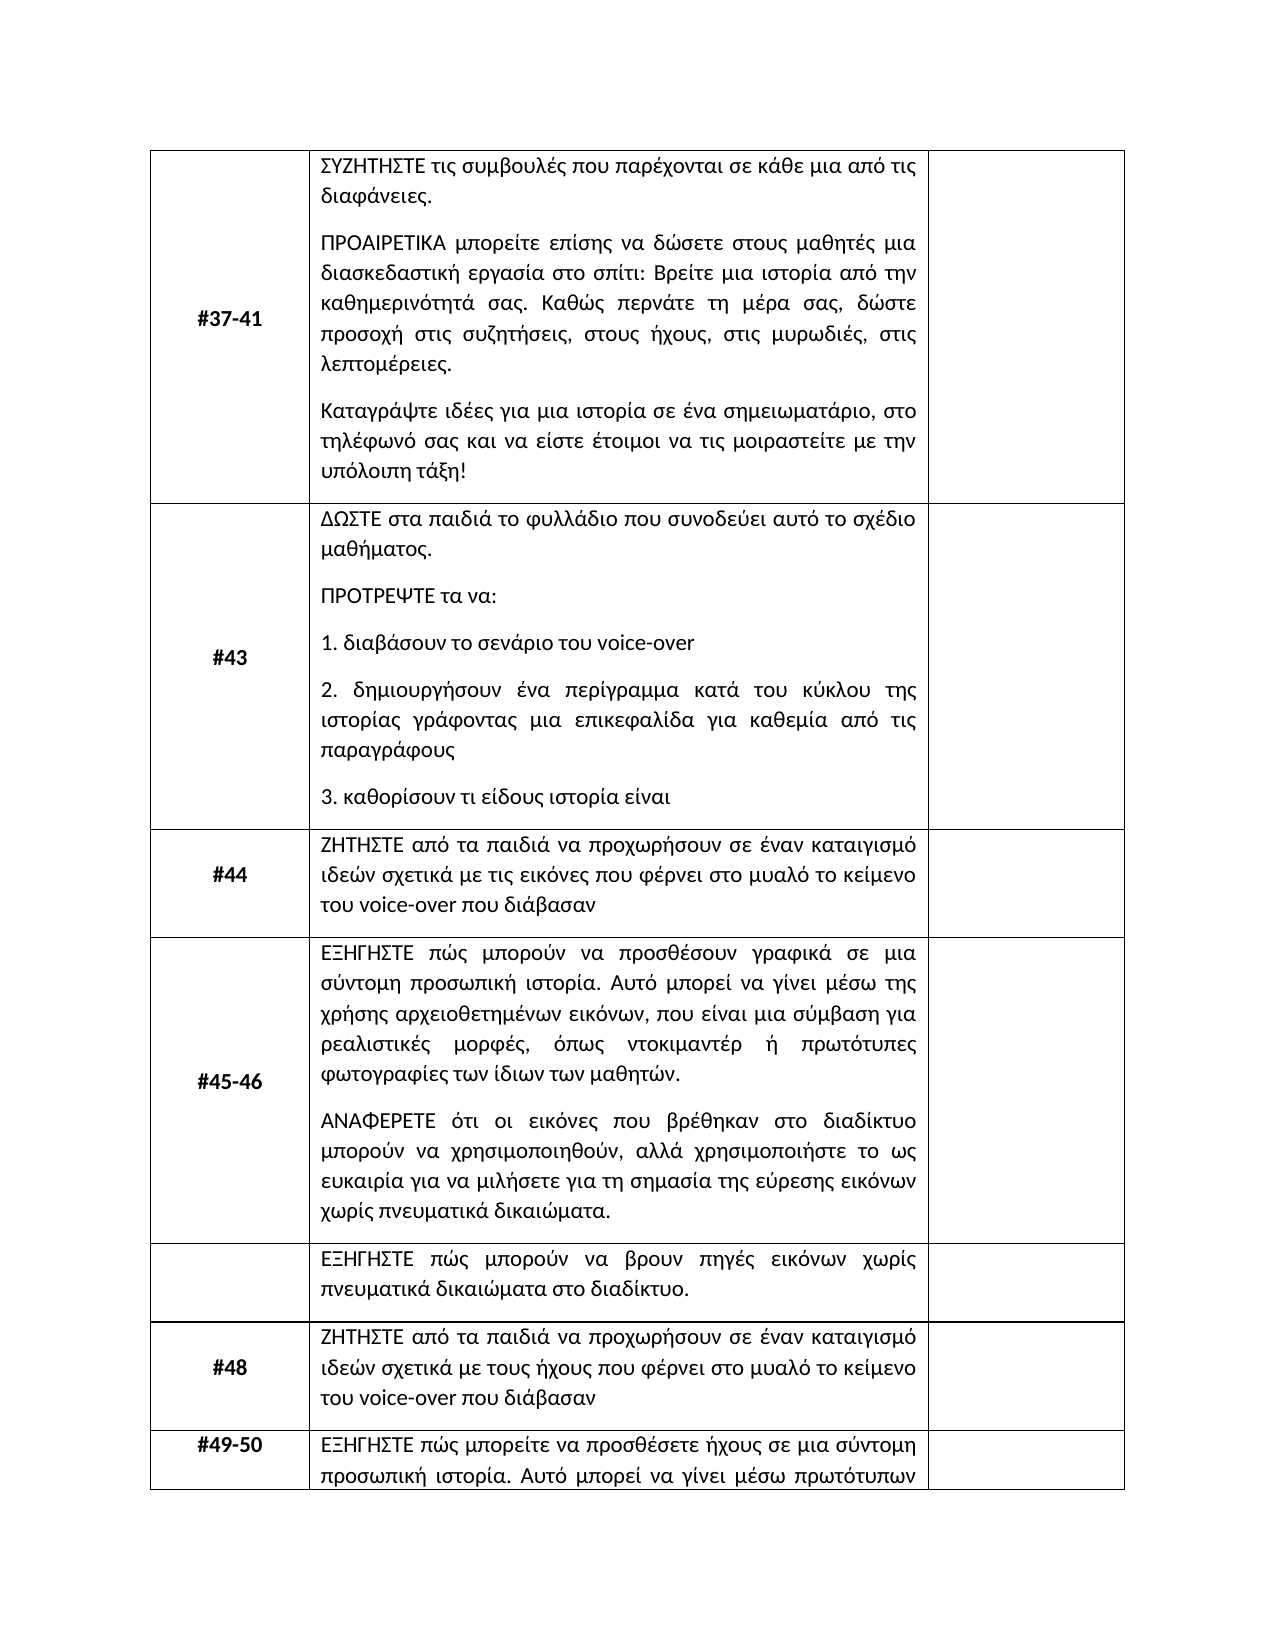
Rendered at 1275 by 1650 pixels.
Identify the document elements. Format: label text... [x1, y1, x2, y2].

table_cell #45-46 [151, 938, 309, 1243]
table_cell [929, 938, 1124, 1243]
table_cell #49-50 [151, 1431, 309, 1489]
table_cell #48 [151, 1323, 309, 1429]
table_cell ΖΗΤΗΣΤΕ από τα παιδιά να προχωρήσουν σε έναν καταιγισμό ιδεών σχετικά με τους ήχους που φέρνει στο μυαλό το κείμενο του voice-over που διάβασαν [310, 1323, 928, 1429]
table_cell #43 [151, 504, 309, 829]
table_cell [929, 504, 1124, 829]
table_cell ΖΗΤΗΣΤΕ από τα παιδιά να προχωρήσουν σε έναν καταιγισμό ιδεών σχετικά με τις εικόνες που φέρνει στο μυαλό το κείμενο του voice-over που διάβασαν [310, 830, 928, 937]
table_cell [929, 830, 1124, 937]
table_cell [310, 1431, 928, 1489]
table_cell [929, 1323, 1124, 1429]
table_cell [929, 1431, 1124, 1489]
table_cell [929, 1244, 1124, 1321]
table_cell #44 [151, 830, 309, 937]
table_cell ΔΩΣΤΕ στα παιδιά το φυλλάδιο που συνοδεύει αυτό το σχέδιο μαθήματος. ΠΡΟΤΡΕΨΤΕ τα να: 1. διαβάσουν το σενάριο του voice-over 2. δημιουργήσουν ένα περίγραμμα κατά του κύκλου της ιστορίας γράφοντας μια επικεφαλίδα για καθεμία από τις παραγράφους 3. καθορίσουν τι είδους ιστορία είναι [310, 504, 928, 829]
table_cell #37-41 [151, 151, 309, 503]
table_cell [151, 1244, 309, 1321]
table_cell ΕΞΗΓΗΣΤΕ πώς μπορούν να βρουν πηγές εικόνων χωρίς πνευματικά δικαιώματα στο διαδίκτυο. [310, 1244, 928, 1321]
table_cell ΣΥΖΗΤΗΣΤΕ τις συμβουλές που παρέχονται σε κάθε μια από τις διαφάνειες. ΠΡΟΑΙΡΕΤΙΚΑ μπορείτε επίσης να δώσετε στους μαθητές μια διασκεδαστική εργασία στο σπίτι: Βρείτε μια ιστορία από την καθημερινότητά σας. Καθώς περνάτε τη μέρα σας, δώστε προσοχή στις συζητήσεις, στους ήχους, στις μυρωδιές, στις λεπτομέρειες. Καταγράψτε ιδέες για μια ιστορία σε ένα σημειωματάριο, στο τηλέφωνό σας και να είστε έτοιμοι να τις μοιραστείτε με την υπόλοιπη τάξη! [310, 151, 928, 503]
table_cell [929, 151, 1124, 503]
table_cell ΕΞΗΓΗΣΤΕ πώς μπορούν να προσθέσουν γραφικά σε μια σύντομη προσωπική ιστορία. Αυτό μπορεί να γίνει μέσω της χρήσης αρχειοθετημένων εικόνων, που είναι μια σύμβαση για ρεαλιστικές μορφές, όπως ντοκιμαντέρ ή πρωτότυπες φωτογραφίες των ίδιων των μαθητών. ΑΝΑΦΕΡΕΤΕ ότι οι εικόνες που βρέθηκαν στο διαδίκτυο μπορούν να χρησιμοποιηθούν, αλλά χρησιμοποιήστε το ως ευκαιρία για να μιλήσετε για τη σημασία της εύρεσης εικόνων χωρίς πνευματικά δικαιώματα. [310, 938, 928, 1243]
